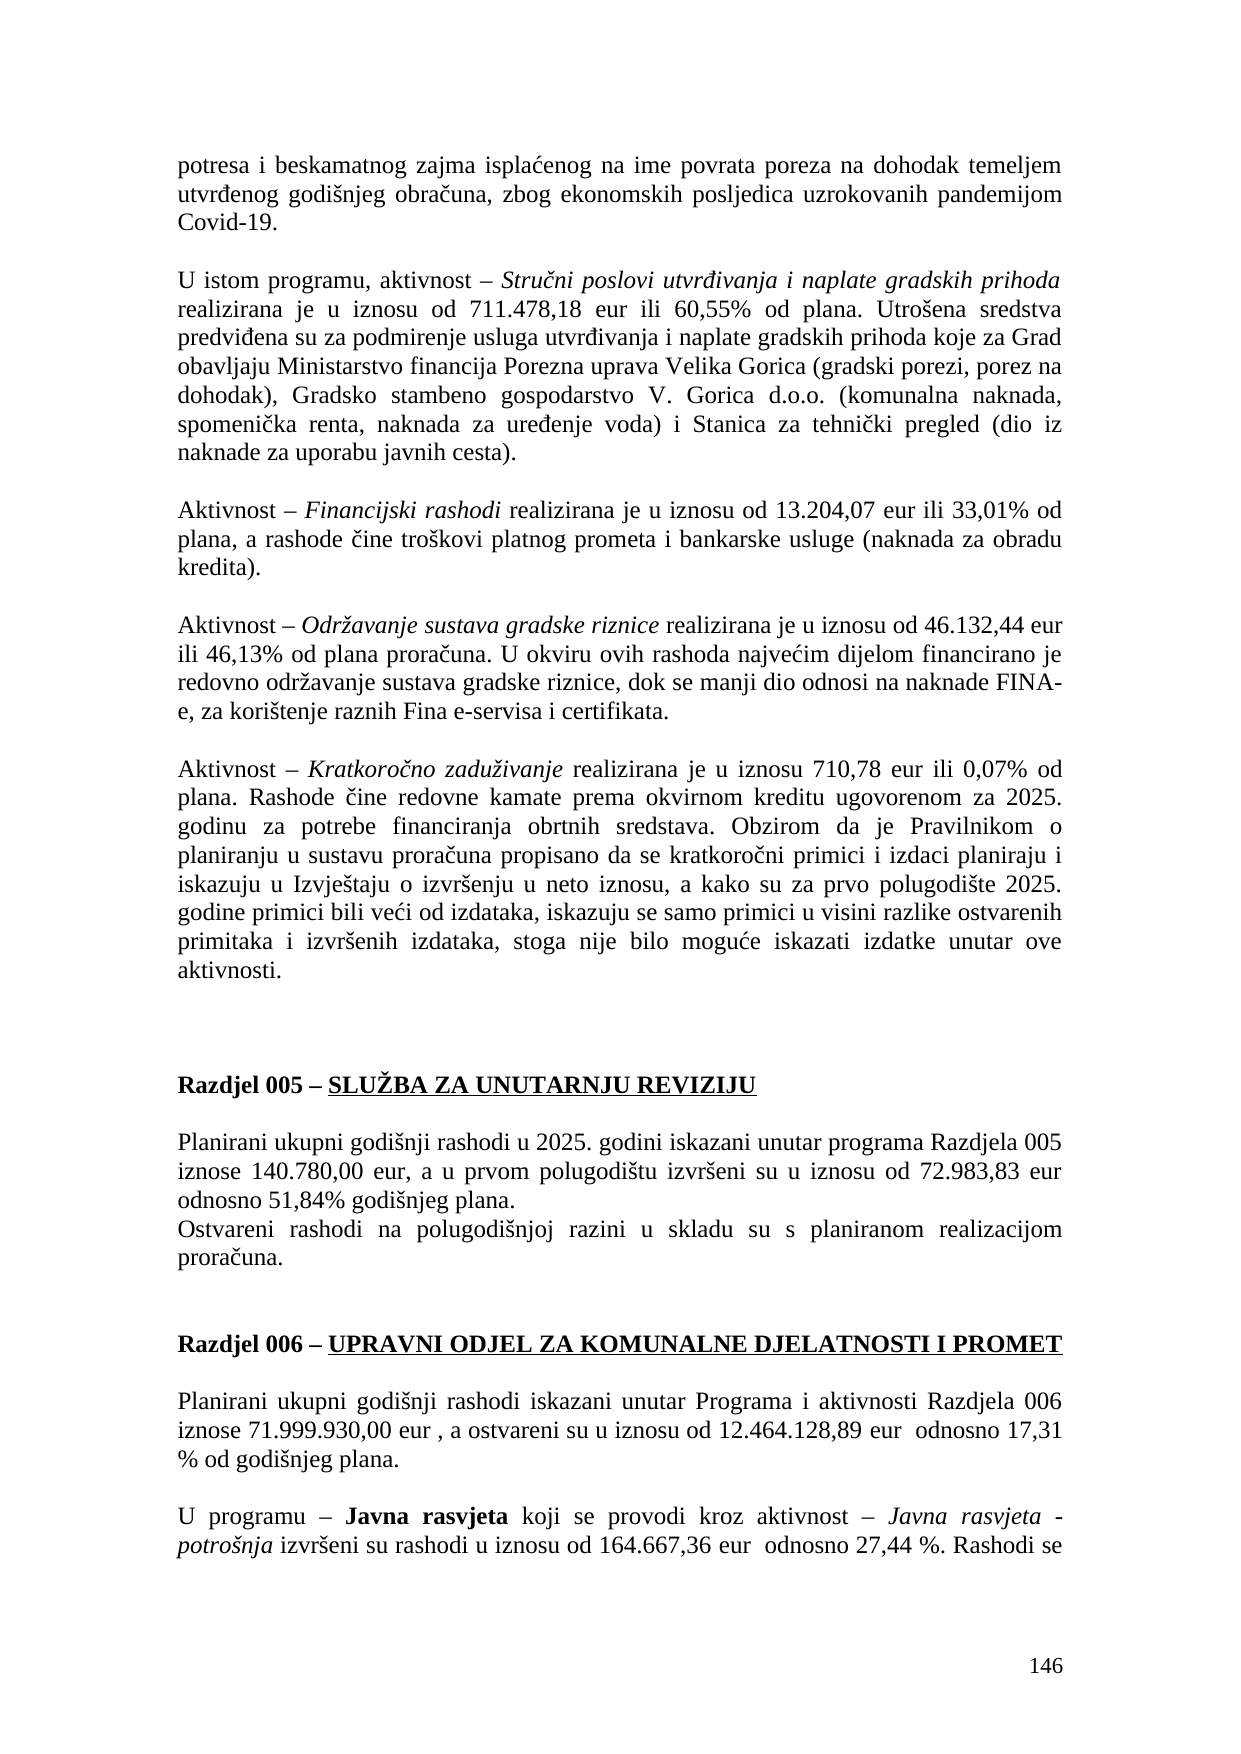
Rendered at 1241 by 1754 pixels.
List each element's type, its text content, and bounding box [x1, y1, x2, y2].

text Aktivnost – Financijski rashodi realizirana je u iznosu od 13.204,07 eur ili 33,01% od plana, a rashode čine troškovi platnog prometa i bankarske usluge (naknada za obradu kredita). [177, 495, 1063, 581]
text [177, 1501, 1063, 1559]
text Planirani ukupni godišnji rashodi iskazani unutar Programa i aktivnosti Razdjela 006 iznose 71.999.930,00 eur , a ostvareni su u iznosu od 12.464.128,89 eur odnosno 17,31 % od godišnjeg plana. [177, 1386, 1063, 1472]
text Razdjel 005 – SLUŽBA ZA UNUTARNJU REVIZIJU [177, 1070, 1063, 1099]
text Razdjel 006 – UPRAVNI ODJEL ZA KOMUNALNE DJELATNOSTI I PROMET [177, 1329, 1063, 1357]
text Aktivnost – Kratkoročno zaduživanje realizirana je u iznosu 710,78 eur ili 0,07% od plana. Rashode čine redovne kamate prema okvirnom kreditu ugovorenom za 2025. godinu za potrebe financiranja obrtnih sredstava. Obzirom da je Pravilnikom o planiranju u sustavu proračuna propisano da se kratkoročni primici i izdaci planiraju i iskazuju u Izvještaju o izvršenju u neto iznosu, a kako su za prvo polugodište 2025. godine primici bili veći od izdataka, iskazuju se samo primici u visini razlike ostvarenih primitaka i izvršenih izdataka, stoga nije bilo moguće iskazati izdatke unutar ove aktivnosti. [177, 754, 1063, 984]
text Aktivnost – Održavanje sustava gradske riznice realizirana je u iznosu od 46.132,44 eur ili 46,13% od plana proračuna. U okviru ovih rashoda najvećim dijelom financirano je redovno održavanje sustava gradske riznice, dok se manji dio odnosi na naknade FINA-e, za korištenje raznih Fina e-servisa i certifikata. [177, 610, 1063, 725]
text U istom programu, aktivnost – Stručni poslovi utvrđivanja i naplate gradskih prihoda realizirana je u iznosu od 711.478,18 eur ili 60,55% od plana. Utrošena sredstva predviđena su za podmirenje usluga utvrđivanja i naplate gradskih prihoda koje za Grad obavljaju Ministarstvo financija Porezna uprava Velika Gorica (gradski porezi, porez na dohodak), Gradsko stambeno gospodarstvo V. Gorica d.o.o. (komunalna naknada, spomenička renta, naknada za uređenje voda) i Stanica za tehnički pregled (dio iz naknade za uporabu javnih cesta). [177, 265, 1063, 466]
text Planirani ukupni godišnji rashodi u 2025. godini iskazani unutar programa Razdjela 005 iznose 140.780,00 eur, a u prvom polugodištu izvršeni su u iznosu od 72.983,83 eur odnosno 51,84% godišnjeg plana. [177, 1127, 1063, 1214]
text Ostvareni rashodi na polugodišnjoj razini u skladu su s planiranom realizacijom proračuna. [177, 1214, 1063, 1271]
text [177, 150, 1063, 236]
